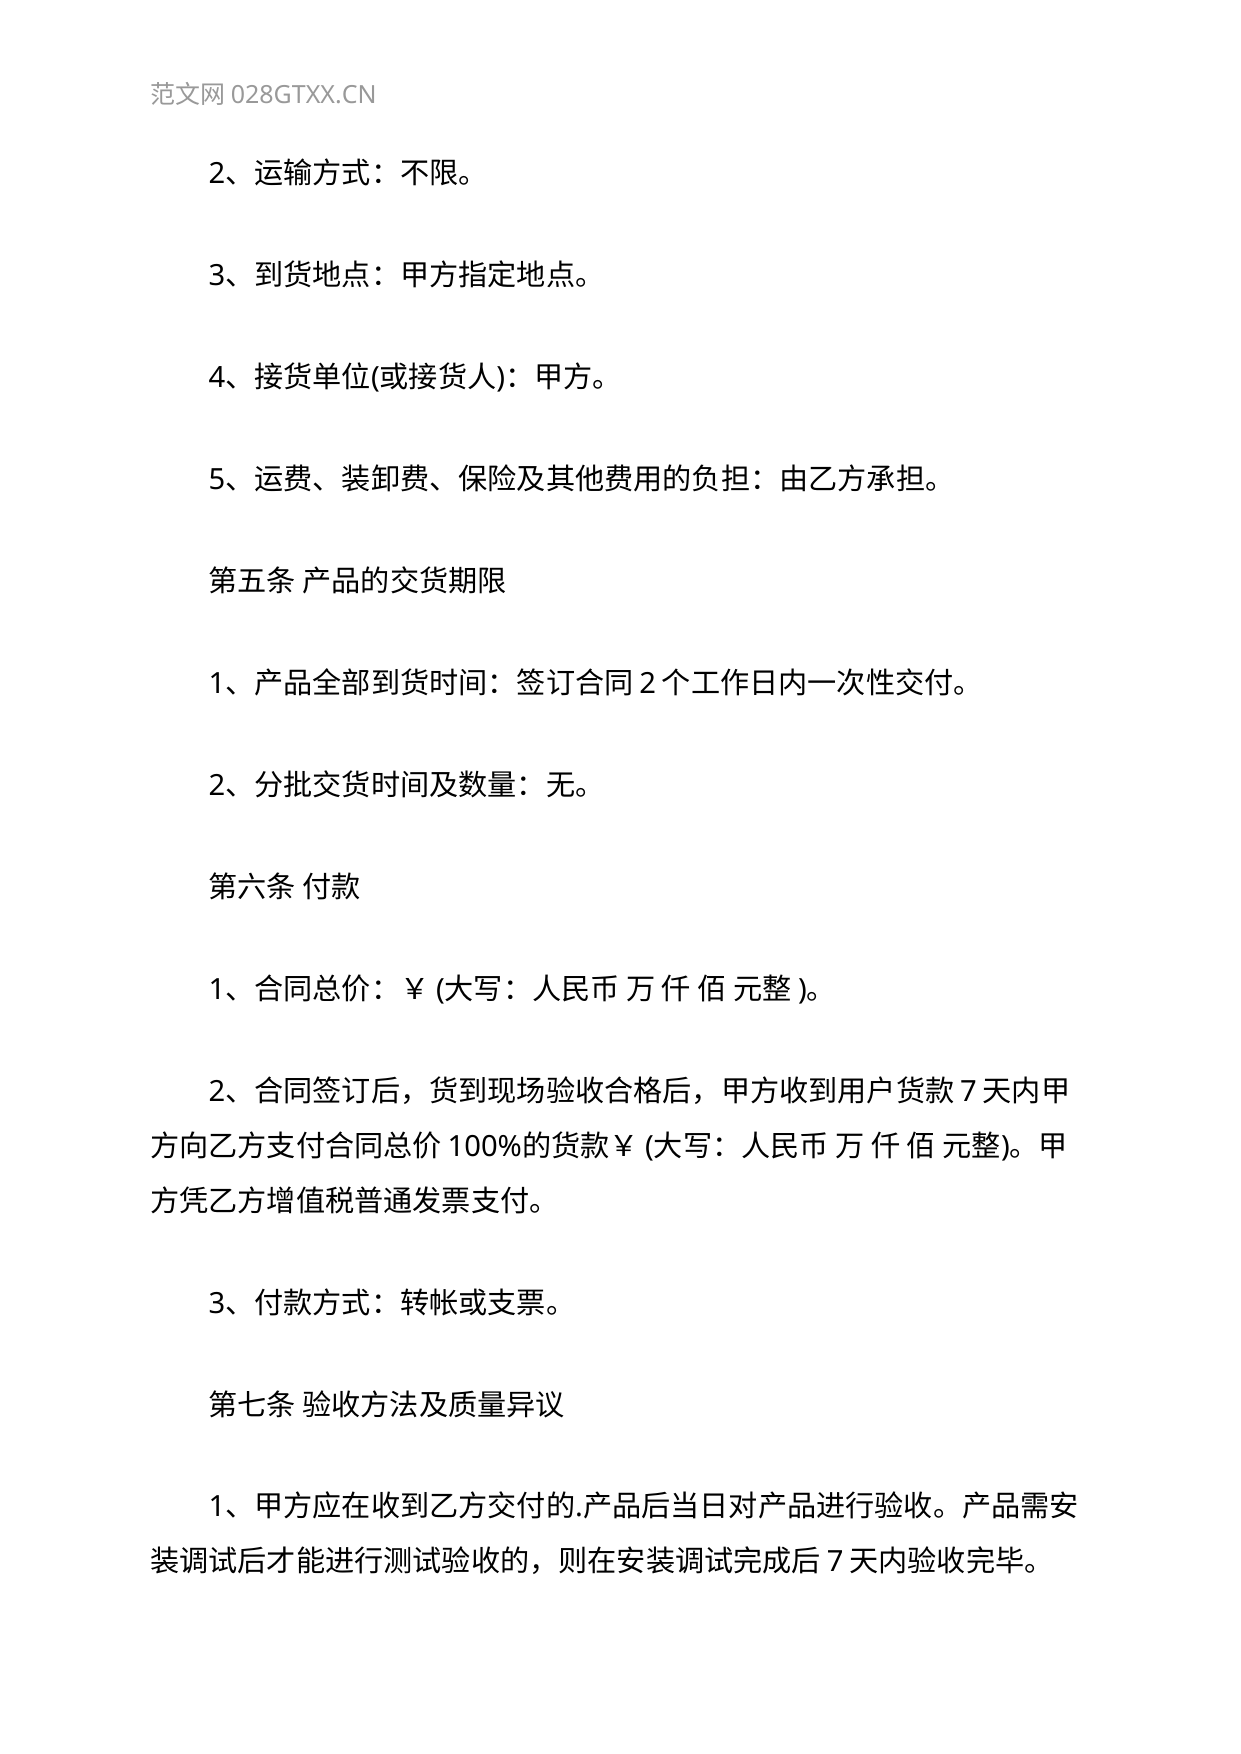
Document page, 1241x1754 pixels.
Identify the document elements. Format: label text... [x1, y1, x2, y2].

text 第六条 付款 [150, 864, 1090, 906]
text 3、到货地点：甲方指定地点。 [150, 252, 1090, 294]
text 5、运费、装卸费、保险及其他费用的负担：由乙方承担。 [150, 456, 1090, 498]
text 2、分批交货时间及数量：无。 [150, 762, 1090, 804]
text 第七条 验收方法及质量异议 [150, 1381, 1090, 1423]
text 第五条 产品的交货期限 [150, 558, 1090, 600]
text 1、甲方应在收到乙方交付的.产品后当日对产品进行验收。产品需安装调试后才能进行测试验收的，则在安装调试完成后7天内验收完毕。 [150, 1483, 1090, 1580]
text 2、运输方式：不限。 [150, 150, 1090, 192]
text 4、接货单位(或接货人)：甲方。 [150, 354, 1090, 396]
text 2、合同签订后，货到现场验收合格后，甲方收到用户货款7天内甲方向乙方支付合同总价100%的货款￥ (大写：人民币 万 仟 佰 元整)。甲方凭乙方增值税普通发票支付。 [150, 1067, 1090, 1220]
text 1、合同总价：￥ (大写：人民币 万 仟 佰 元整 )。 [150, 965, 1090, 1008]
text 3、付款方式：转帐或支票。 [150, 1279, 1090, 1322]
text 1、产品全部到货时间：签订合同2个工作日内一次性交付。 [150, 660, 1090, 702]
